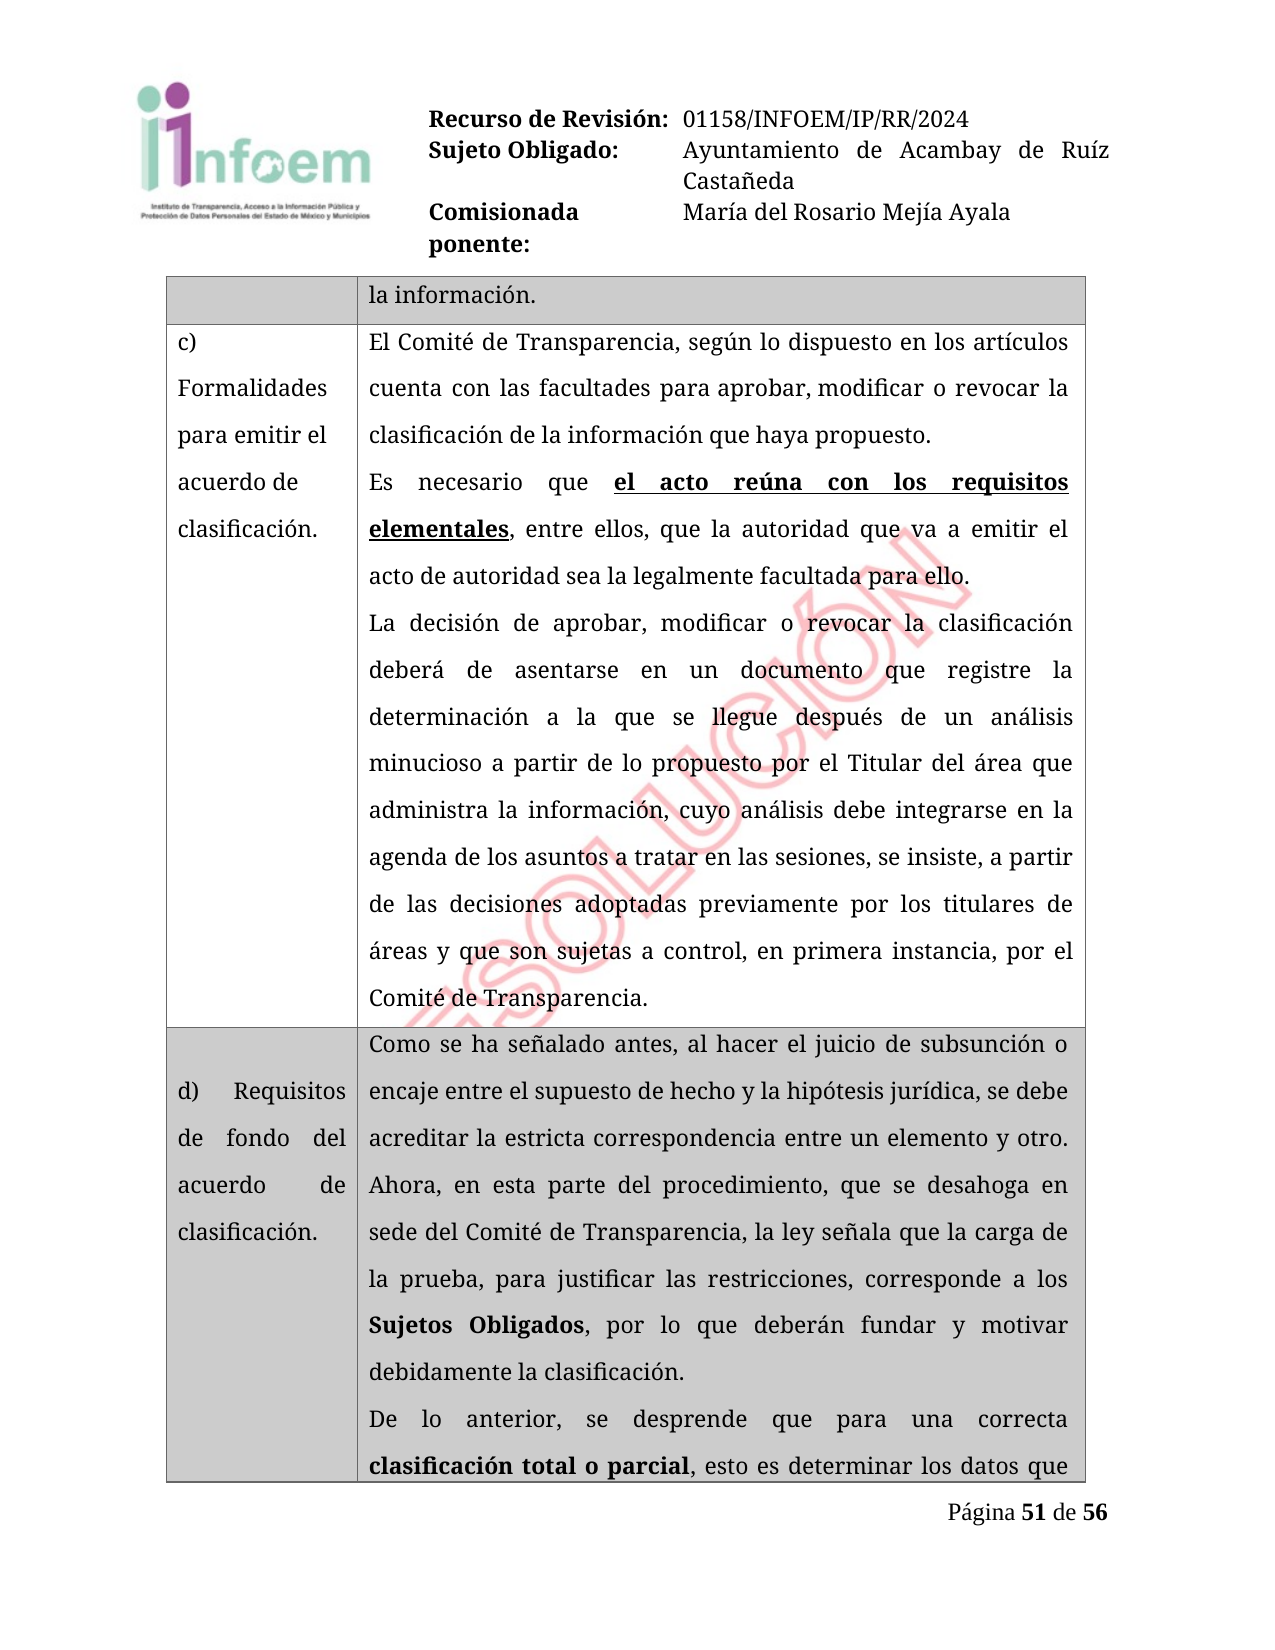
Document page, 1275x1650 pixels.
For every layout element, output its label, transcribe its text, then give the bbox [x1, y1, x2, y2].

picture [22, 24, 1251, 1625]
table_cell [358, 277, 1085, 324]
table_cell El Comité de Transparencia, según lo dispuesto en los artículos cuenta con las facultades para aprobar, modificar o revocar la clasificación de la información que haya propuesto. Es necesario que el acto reúna con los requisitos elementales, entre ellos, que la autoridad que va a emitir el acto de autoridad sea la legalmente facultada para ello. La decisión de aprobar, modificar o revocar la clasificación deberá de asentarse en un documento que registre la determinación a la que se llegue después de un análisis minucioso a partir de lo propuesto por el Titular del área que administra la información, cuyo análisis debe integrarse en la agenda de los asuntos a tratar en las sesiones, se insiste, a partir de las decisiones adoptadas previamente por los titulares de áreas y que son sujetas a control, en primera instancia, por el Comité de Transparencia. [358, 325, 1085, 1027]
table_cell c) Formalidades para emitir el acuerdo de clasificación. [167, 325, 357, 1027]
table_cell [167, 277, 357, 324]
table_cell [358, 1028, 1085, 1481]
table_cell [167, 1028, 357, 1481]
